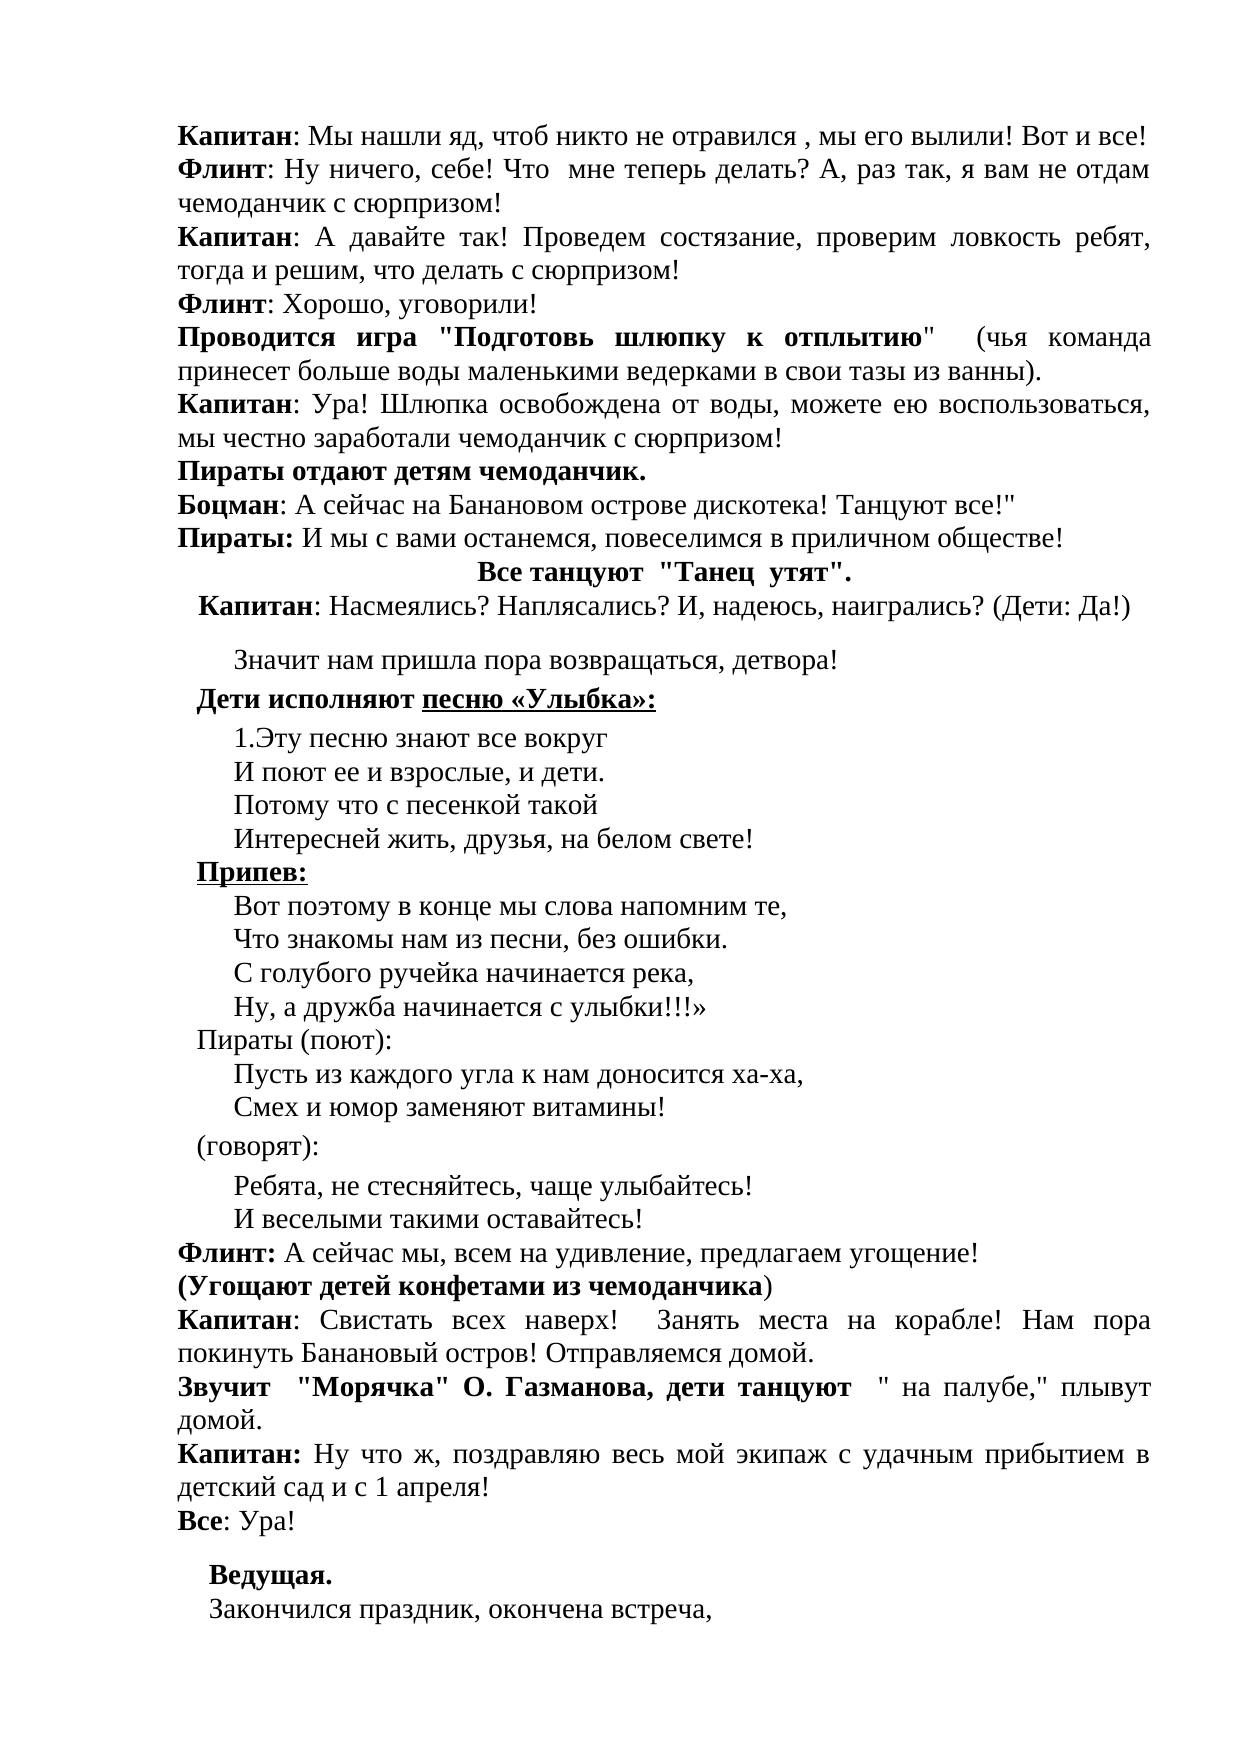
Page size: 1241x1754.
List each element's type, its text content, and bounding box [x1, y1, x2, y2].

text (Угощают детей конфетами из чемоданчика) [177, 1268, 1152, 1302]
text Что знакомы нам из песни, без ошибки. [233, 922, 1096, 955]
text Смех и юмор заменяют витамины! [233, 1089, 1096, 1123]
text Ребята, не стесняйтесь, чаще улыбайтесь! [233, 1168, 1096, 1201]
text Все: Ура! [177, 1503, 1152, 1537]
text Закончился праздник, окончена встреча, [177, 1591, 1152, 1624]
text Флинт: Ну ничего, себе! Что мне теперь делать? А, раз так, я вам не отдам чемоданчик с сюрпризом! [177, 152, 1152, 219]
text И поют ее и взрослые, и дети. [233, 754, 1096, 787]
text Капитан: Ну что ж, поздравляю весь мой экипаж с удачным прибытием в детский сад и с 1 апреля! [177, 1436, 1152, 1503]
text Флинт: А сейчас мы, всем на удивление, предлагаем угощение! [177, 1235, 1152, 1268]
text Капитан: А давайте так! Проведем состязание, проверим ловкость ребят, тогда и решим, что делать с сюрпризом! [177, 219, 1152, 286]
text Дети исполняют песню «Улыбка»: [177, 681, 1152, 715]
text Проводится игра "Подготовь шлюпку к отплытию" (чья команда принесет больше воды маленькими ведерками в свои тазы из ванны). [177, 319, 1152, 386]
text Капитан: Насмеялись? Наплясались? И, надеюсь, наигрались? (Дети: Да!) [177, 588, 1152, 621]
text С голубого ручейка начинается река, [233, 955, 1096, 989]
text Припев: [177, 854, 1152, 888]
text Вот поэтому в конце мы слова напомним те, [233, 888, 1096, 922]
text Пусть из каждого угла к нам доносится ха-ха, [233, 1056, 1096, 1089]
text Пираты: И мы с вами останемся, повеселимся в приличном обществе! [177, 521, 1152, 554]
text Пираты (поют): [177, 1022, 1152, 1056]
text (говорят): [177, 1128, 1152, 1162]
text Флинт: Хорошо, уговорили! [177, 286, 1152, 319]
text Капитан: Мы нашли яд, чтоб никто не отравился , мы его вылили! Вот и все! [177, 118, 1152, 152]
text Пираты отдают детям чемоданчик. [177, 453, 1152, 487]
text Ведущая. [177, 1557, 1152, 1591]
text 1.Эту песню знают все вокруг [233, 720, 1096, 754]
text Все танцуют "Танец утят". [177, 554, 1152, 588]
text Интересней жить, друзья, на белом свете! [233, 821, 1096, 854]
text Ну, а дружба начинается с улыбки!!!» [233, 989, 1096, 1022]
text Боцман: А сейчас на Банановом острове дискотека! Танцуют все!" [177, 487, 1152, 521]
text Потому что с песенкой такой [233, 787, 1096, 821]
text Звучит "Морячка" О. Газманова, дети танцуют " на палубе," плывут домой. [177, 1369, 1152, 1436]
text Капитан: Свистать всех наверх! Занять места на корабле! Нам пора покинуть Банановый остров! Отправляемся домой. [177, 1302, 1152, 1369]
text Капитан: Ура! Шлюпка освобождена от воды, можете ею воспользоваться, мы честно заработали чемоданчик с сюрпризом! [177, 386, 1152, 453]
text Значит нам пришла пора возвращаться, детвора! [233, 642, 1096, 676]
text И веселыми такими оставайтесь! [233, 1201, 1096, 1235]
